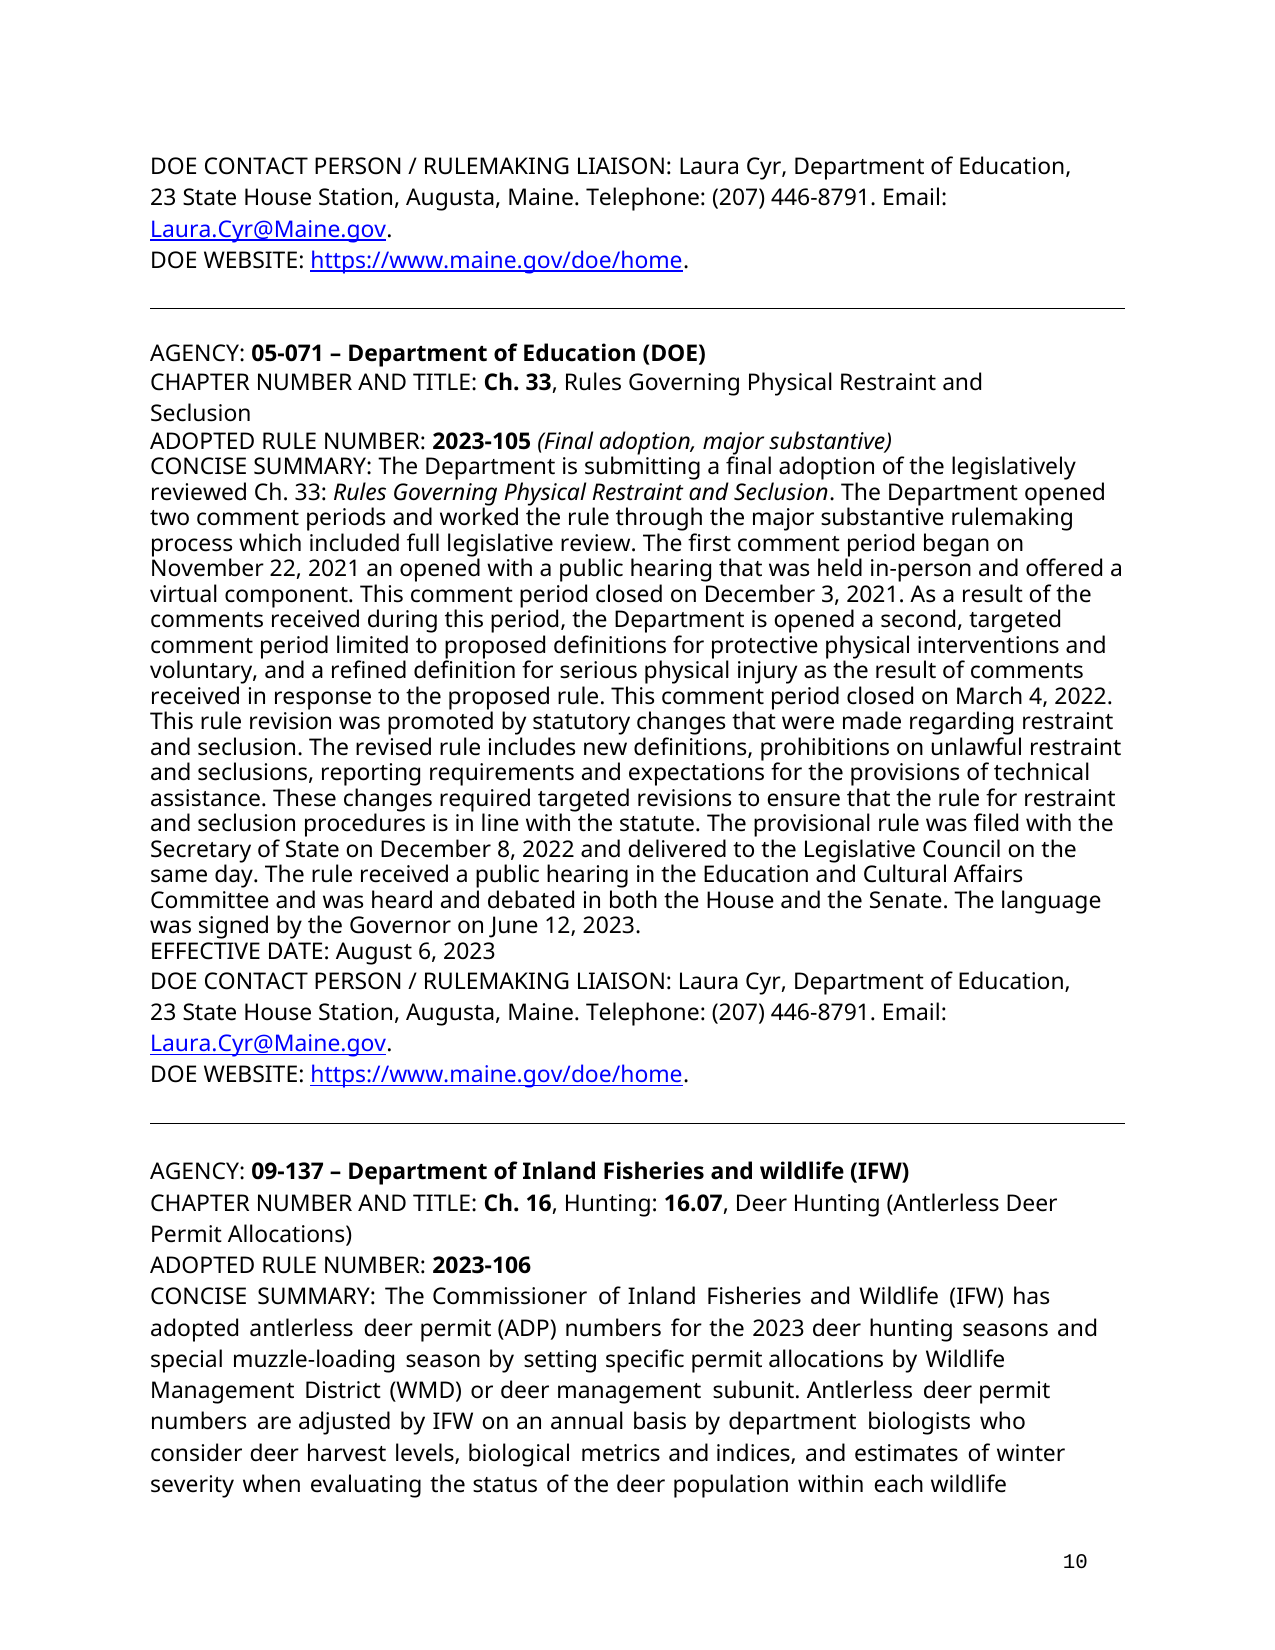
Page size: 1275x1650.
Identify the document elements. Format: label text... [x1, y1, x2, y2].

text CHAPTER NUMBER AND TITLE: Ch. 33, Rules Governing Physical Restraint and Seclusion [150, 366, 1087, 429]
text CONCISE SUMMARY: The Department is submitting a final adoption of the legislatively reviewed Ch. 33: Rules Governing Physical Restraint and Seclusion. The Department opened two comment periods and worked the rule through the major substantive rulemaking process which included full legislative review. The first comment period began on November 22, 2021 an opened with a public hearing that was held in-person and offered a virtual component. This comment period closed on December 3, 2021. As a result of the comments received during this period, the Department is opened a second, targeted comment period limited to proposed definitions for protective physical interventions and voluntary, and a refined definition for serious physical injury as the result of comments received in response to the proposed rule. This comment period closed on March 4, 2022. This rule revision was promoted by statutory changes that were made regarding restraint and seclusion. The revised rule includes new definitions, prohibitions on unlawful restraint and seclusions, reporting requirements and expectations for the provisions of technical assistance. These changes required targeted revisions to ensure that the rule for restraint and seclusion procedures is in line with the statute. The provisional rule was filed with the Secretary of State on December 8, 2022 and delivered to the Legislative Council on the same day. The rule received a public hearing in the Education and Cultural Affairs Committee and was heard and debated in both the House and the Senate. The language was signed by the Governor on June 12, 2023. [150, 454, 1125, 939]
text AGENCY: 05-071 – Department of Education (DOE) [150, 341, 1125, 366]
text DOE CONTACT PERSON / RULEMAKING LIAISON: Laura Cyr, Department of Education, 23 State House Station, Augusta, Maine. Telephone: (207) 446-8791. Email: Laura.Cyr@Maine.gov. [150, 964, 1125, 1058]
text DOE CONTACT PERSON / RULEMAKING LIAISON: Laura Cyr, Department of Education, 23 State House Station, Augusta, Maine. Telephone: (207) 446-8791. Email: Laura.Cyr@Maine.gov. [150, 150, 1125, 244]
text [150, 1280, 1114, 1499]
text ADOPTED RULE NUMBER: 2023-106 [150, 1249, 1114, 1280]
text ADOPTED RULE NUMBER: 2023-105 (Final adoption, major substantive) [150, 429, 1125, 454]
text EFFECTIVE DATE: August 6, 2023 [150, 939, 1125, 964]
text CHAPTER NUMBER AND TITLE: Ch. 16, Hunting: 16.07, Deer Hunting (Antlerless Deer Permit Allocations) [150, 1186, 1114, 1249]
text DOE WEBSITE: https://www.maine.gov/doe/home. [150, 1058, 1125, 1089]
text AGENCY: 09-137 – Department of Inland Fisheries and wildlife (IFW) [150, 1155, 1114, 1186]
text DOE WEBSITE: https://www.maine.gov/doe/home. [150, 244, 1125, 275]
